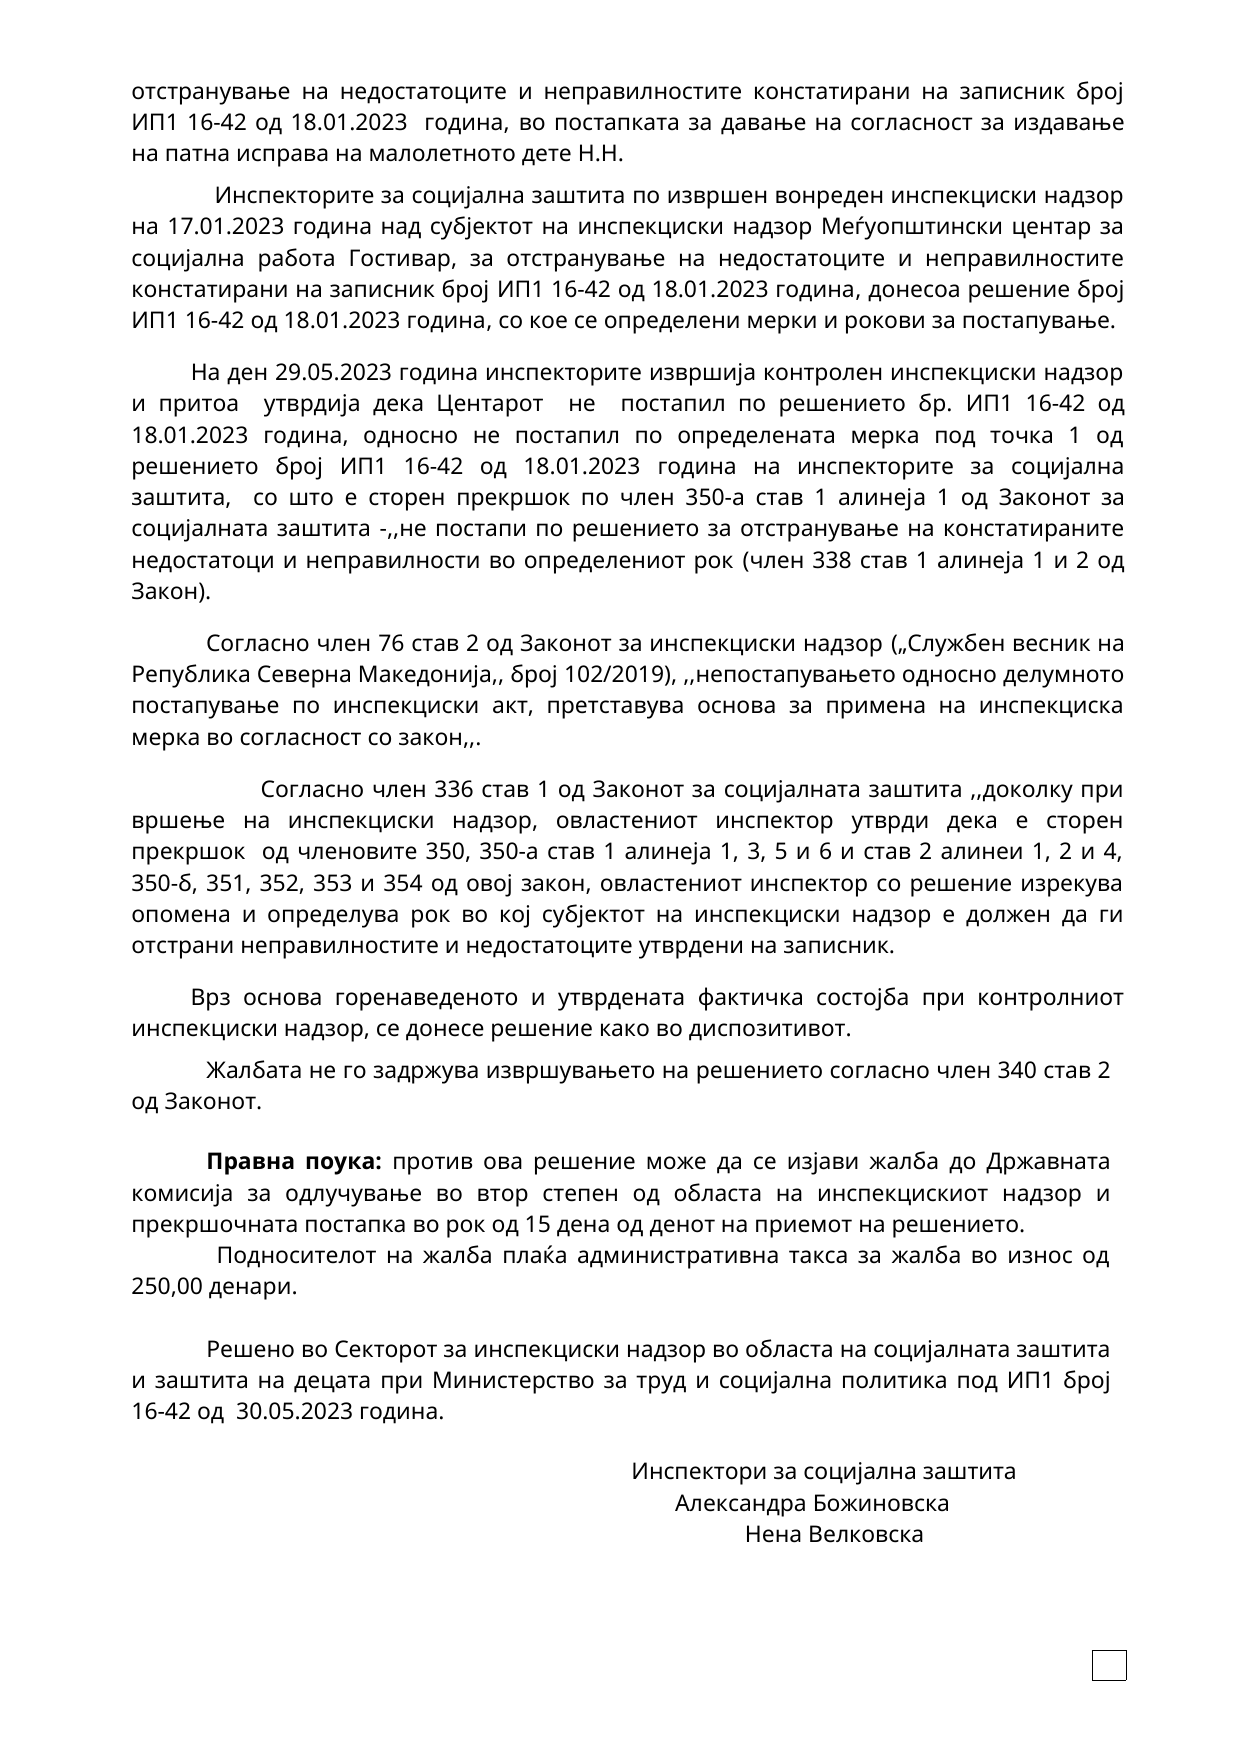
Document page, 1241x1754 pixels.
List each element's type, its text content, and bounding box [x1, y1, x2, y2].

list Врз основа горенаведеното и утврдената фактичка состојба при контролниот инспекциски надзор, се донесе решение како во диспозитивот. [122, 981, 1125, 1044]
text Правна поука: против ова решение може да се изјави жалба до Државната комисија за одлучување во втор степен од областа на инспекцискиот надзор и прекршочната постапка во рок од 15 дена од денот на приемот на решението. [131, 1145, 1112, 1239]
text Подносителот на жалба плаќа административна такса за жалба во износ од 250,00 денари. [131, 1239, 1112, 1302]
list На ден 29.05.2023 година инспекторите извршија контролен инспекциски надзор и притоа утврдија дека Центарот не постапил по решението бр. ИП1 16-42 од 18.01.2023 година, односно не постапил по определената мерка под точка 1 од решението број ИП1 16-42 од 18.01.2023 година на инспекторите за социјална заштита, со што е сторен прекршок по член 350-а став 1 алинејa 1 од Законот за социјалната заштита -,,не постапи по решението за отстранување на констатираните недостатоци и неправилности во определениот рок (член 338 став 1 алинеја 1 и 2 од Закон). [122, 356, 1125, 606]
text Инспекторите за социјална заштита по извршен вонреден инспекциски надзор на 17.01.2023 година над субјектот на инспекциски надзор Меѓуопштински центар за социјална работа Гостивар, за отстранување на недостатоците и неправилностите констатирани на записник број ИП1 16-42 од 18.01.2023 година, донесоа решение број ИП1 16-42 од 18.01.2023 година, со кое се определени мерки и рокови за постапување. [131, 179, 1125, 335]
list Согласно член 336 став 1 од Законот за социјалната заштита ,,доколку при вршење на инспекциски надзор, овластениот инспектор утврди дека е сторен прекршок од членовите 350, 350-а став 1 алинеја 1, 3, 5 и 6 и став 2 алинеи 1, 2 и 4, 350-б, 351, 352, 353 и 354 од овој закон, овластениот инспектор со решение изрекува опомена и определува рок во кој субјектот на инспекциски надзор е должен да ги отстрани неправилностите и недостатоците утврдени на записник. [122, 773, 1125, 960]
list Согласно член 76 став 2 од Законот за инспекциски надзор („Службен весник на Република Северна Македонија,, број 102/2019), ,,непостапувањето односно делумното постапување по инспекциски акт, претставува основа за примена на инспекциска мерка во согласност со закон,,. [131, 627, 1125, 752]
text Жалбата не го задржува извршувањето на решението согласно член 340 став 2 од Законот. [131, 1054, 1112, 1117]
text Инспектори за социјална заштита [506, 1455, 1125, 1487]
text Решено во Секторот за инспекциски надзор во областа на социјалната заштита и заштита на децата при Министерство за труд и социјална политика под ИП1 број 16-42 од 30.05.2023 година. [131, 1333, 1112, 1427]
text Нена Велковска [131, 1518, 1125, 1549]
text Александра Божиновска [131, 1487, 1125, 1518]
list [131, 75, 1125, 169]
